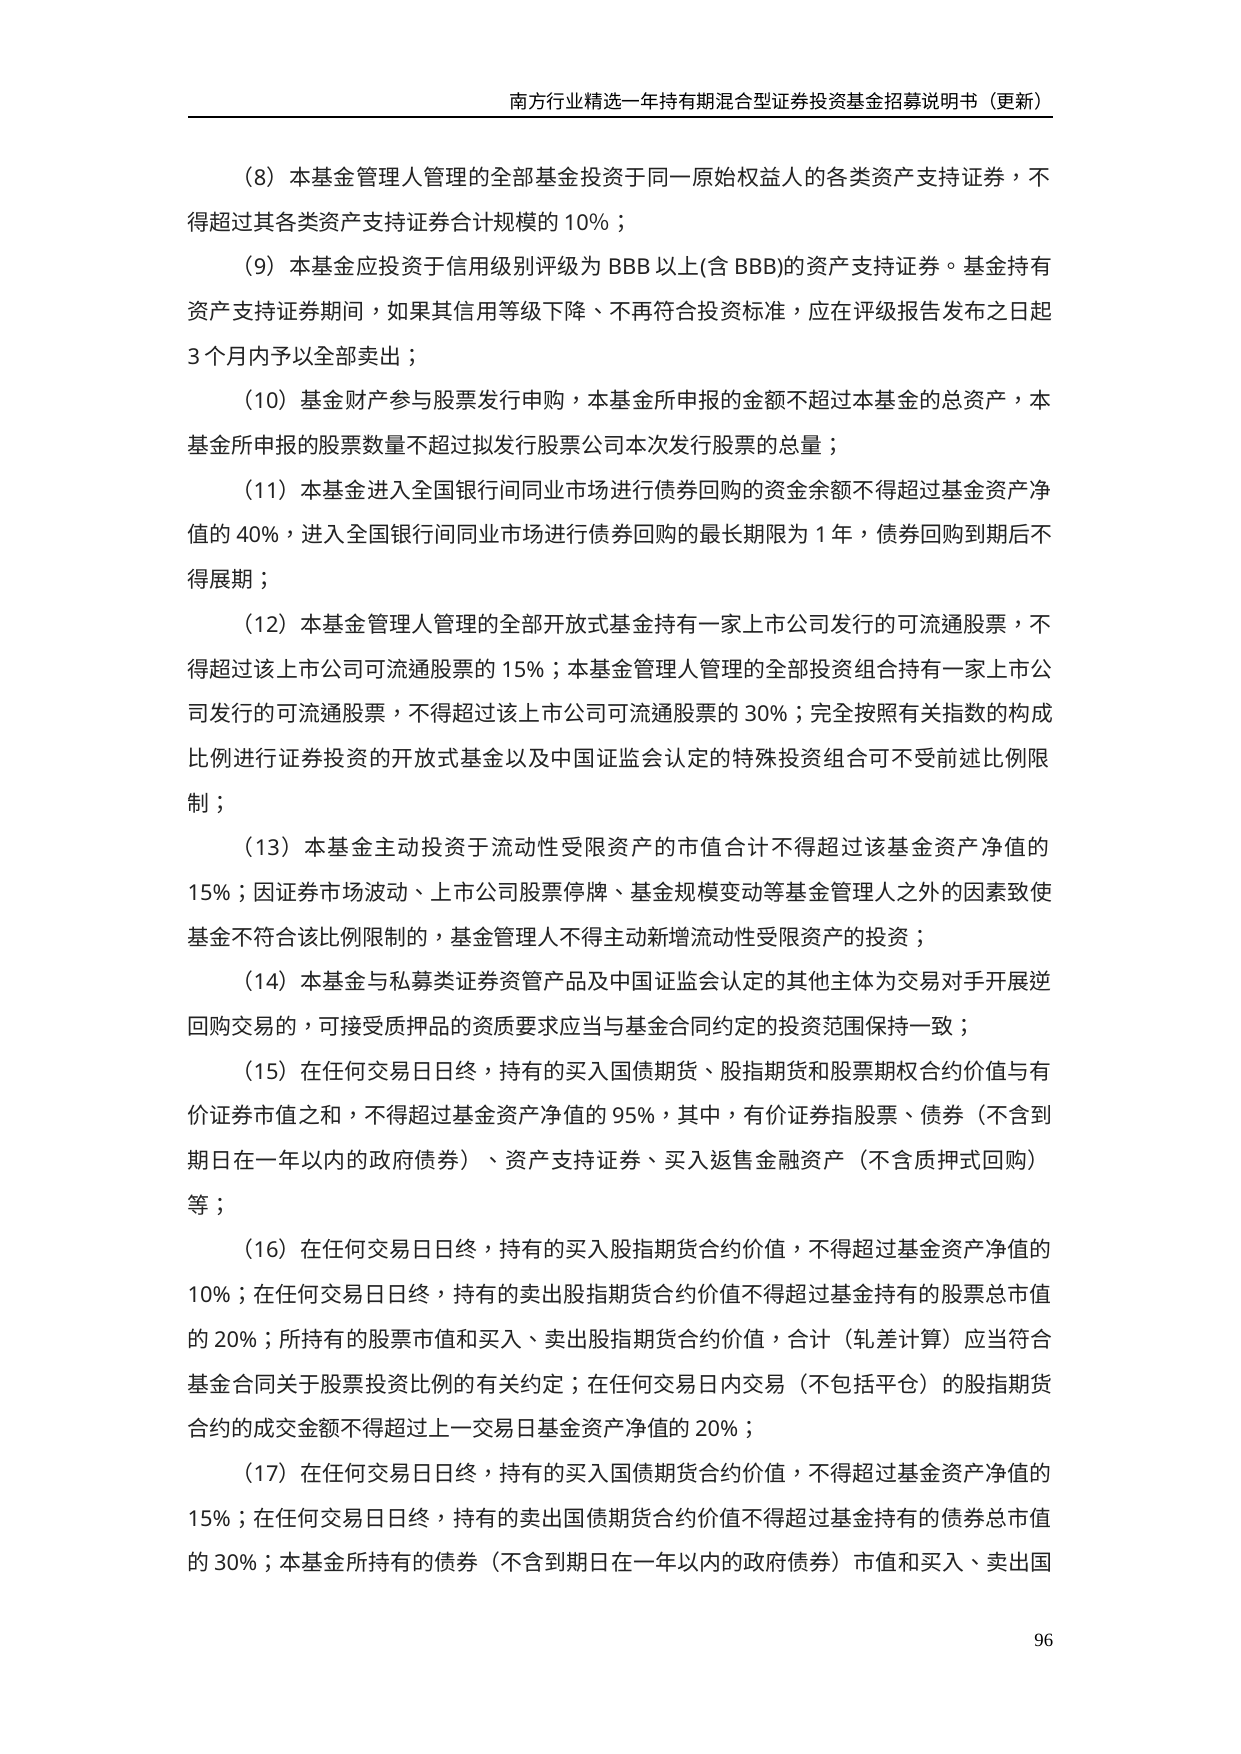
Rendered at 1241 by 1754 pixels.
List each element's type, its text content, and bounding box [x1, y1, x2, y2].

text （9）本基金应投资于信用级别评级为BBB以上(含BBB)的资产支持证券。基金持有资产支持证券期间，如果其信用等级下降、不再符合投资标准，应在评级报告发布之日起3个月内予以全部卖出； [187, 251, 1053, 371]
text （8）本基金管理人管理的全部基金投资于同一原始权益人的各类资产支持证券，不得超过其各类资产支持证券合计规模的10％； [187, 162, 1053, 236]
text （14）本基金与私募类证券资管产品及中国证监会认定的其他主体为交易对手开展逆回购交易的，可接受质押品的资质要求应当与基金合同约定的投资范围保持一致； [187, 966, 1053, 1041]
text （13）本基金主动投资于流动性受限资产的市值合计不得超过该基金资产净值的15%；因证券市场波动、上市公司股票停牌、基金规模变动等基金管理人之外的因素致使基金不符合该比例限制的，基金管理人不得主动新增流动性受限资产的投资； [187, 832, 1053, 951]
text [187, 1458, 1053, 1577]
text （11）本基金进入全国银行间同业市场进行债券回购的资金余额不得超过基金资产净值的40%，进入全国银行间同业市场进行债券回购的最长期限为1年，债券回购到期后不得展期； [187, 475, 1053, 594]
text （15）在任何交易日日终，持有的买入国债期货、股指期货和股票期权合约价值与有价证券市值之和，不得超过基金资产净值的95%，其中，有价证券指股票、债券（不含到期日在一年以内的政府债券）、资产支持证券、买入返售金融资产（不含质押式回购）等； [187, 1056, 1053, 1219]
text （16）在任何交易日日终，持有的买入股指期货合约价值，不得超过基金资产净值的10%；在任何交易日日终，持有的卖出股指期货合约价值不得超过基金持有的股票总市值的20%；所持有的股票市值和买入、卖出股指期货合约价值，合计（轧差计算）应当符合基金合同关于股票投资比例的有关约定；在任何交易日内交易（不包括平仓）的股指期货合约的成交金额不得超过上一交易日基金资产净值的20%； [187, 1234, 1053, 1443]
text （12）本基金管理人管理的全部开放式基金持有一家上市公司发行的可流通股票，不得超过该上市公司可流通股票的15%；本基金管理人管理的全部投资组合持有一家上市公司发行的可流通股票，不得超过该上市公司可流通股票的30%；完全按照有关指数的构成比例进行证券投资的开放式基金以及中国证监会认定的特殊投资组合可不受前述比例限制； [187, 609, 1053, 817]
text （10）基金财产参与股票发行申购，本基金所申报的金额不超过本基金的总资产，本基金所申报的股票数量不超过拟发行股票公司本次发行股票的总量； [187, 385, 1053, 460]
